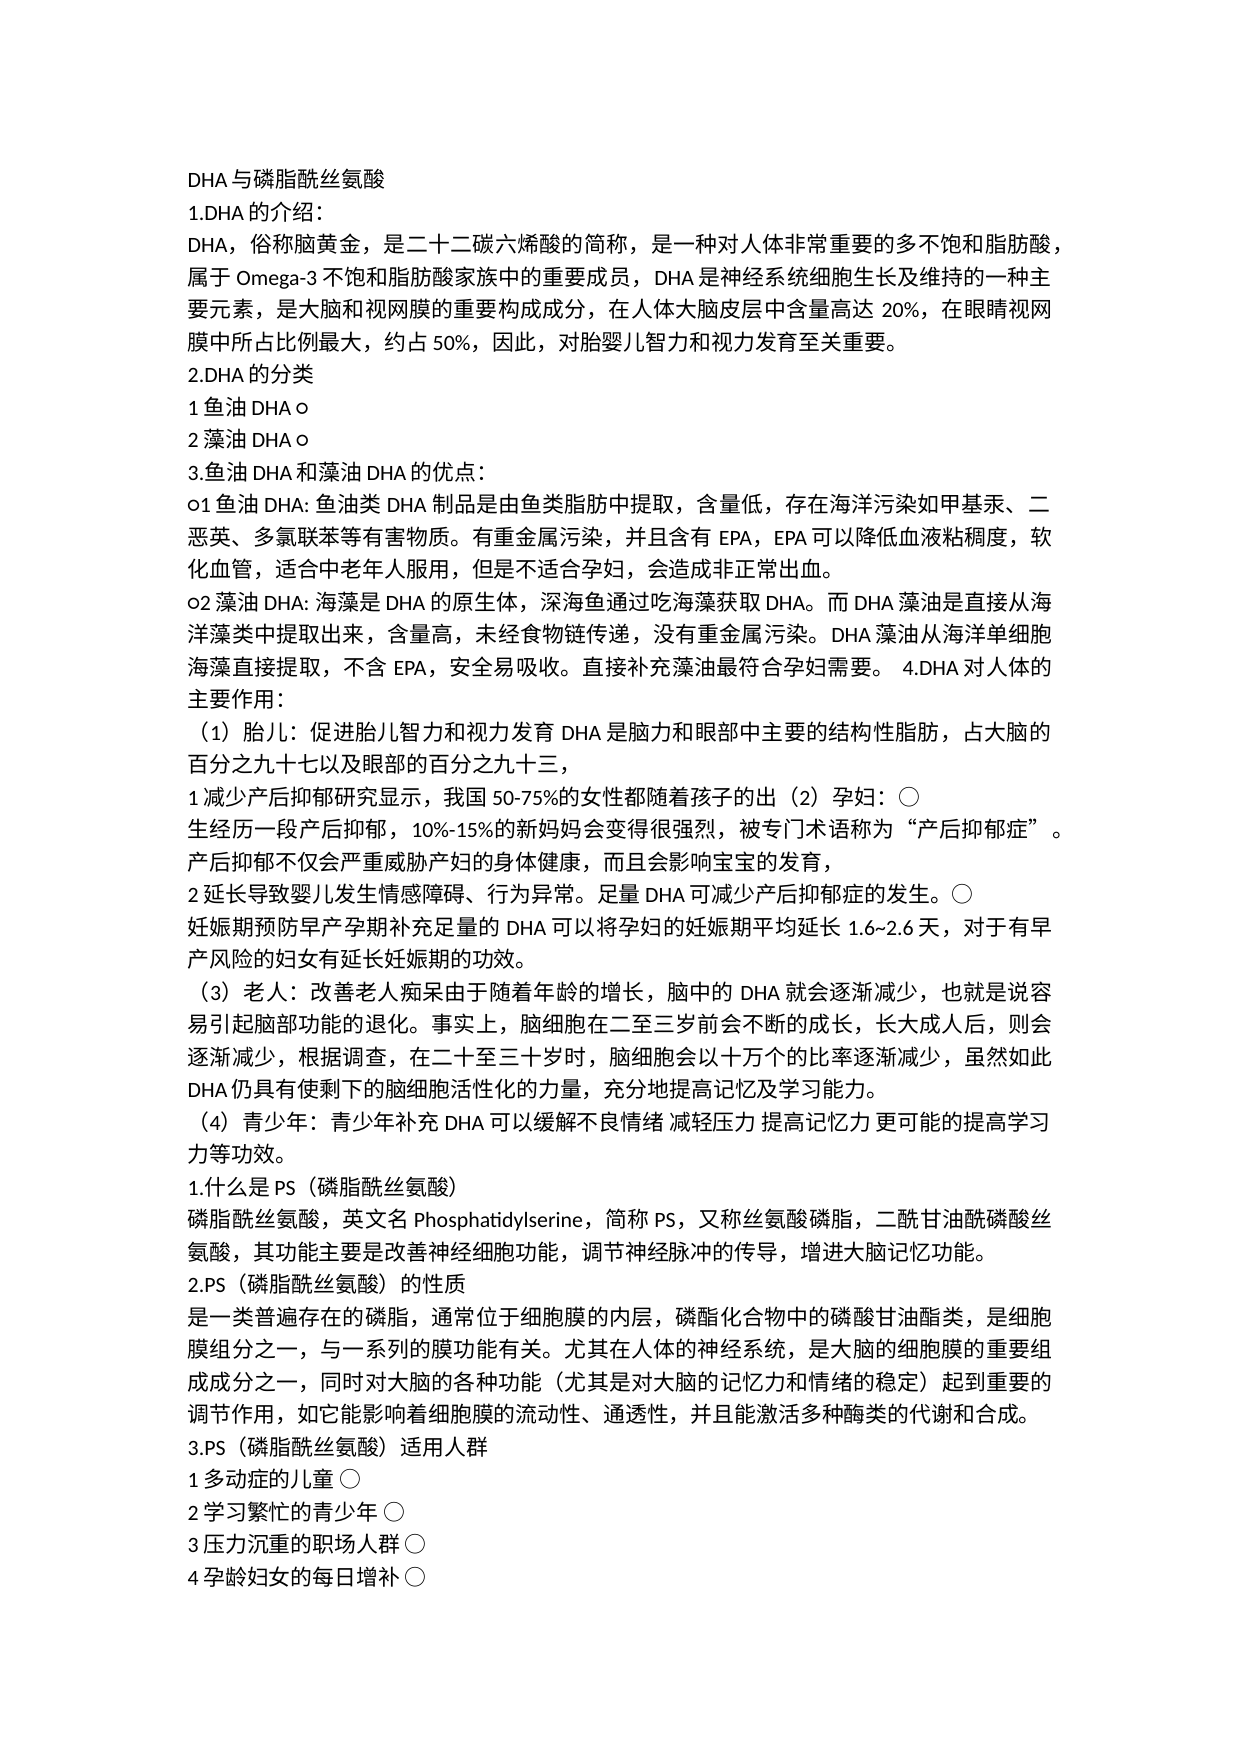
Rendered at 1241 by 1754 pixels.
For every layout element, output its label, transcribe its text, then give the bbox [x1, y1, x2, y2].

text ○2藻油DHA: 海藻是DHA的原生体，深海鱼通过吃海藻获取DHA。而DHA藻油是直接从海洋藻类中提取出来，含量高，未经食物链传递，没有重金属污染。DHA藻油从海洋单细胞海藻直接提取，不含EPA，安全易吸收。直接补充藻油最符合孕妇需要。 4.DHA对人体的主要作用： [187, 584, 1053, 714]
text （1）胎儿：促进胎儿智力和视力发育DHA是脑力和眼部中主要的结构性脂肪，占大脑的百分之九十七以及眼部的百分之九十三， [187, 714, 1053, 779]
text 2藻油 DHA ○ [187, 422, 1053, 454]
text 1.什么是PS（磷脂酰丝氨酸） [187, 1169, 1053, 1202]
text 2.PS（磷脂酰丝氨酸）的性质 [187, 1267, 1053, 1299]
text 2延长导致婴儿发生情感障碍、行为异常。足量DHA可减少产后抑郁症的发生。○ [187, 877, 1053, 909]
text 2学习繁忙的青少年 ○ [187, 1494, 1053, 1527]
text 磷脂酰丝氨酸，英文名Phosphatidylserine，简称PS，又称丝氨酸磷脂，二酰甘油酰磷酸丝氨酸，其功能主要是改善神经细胞功能，调节神经脉冲的传导，增进大脑记忆功能。 [187, 1202, 1053, 1267]
text DHA，俗称脑黄金，是二十二碳六烯酸的简称，是一种对人体非常重要的多不饱和脂肪酸，属于Omega-3不饱和脂肪酸家族中的重要成员，DHA是神经系统细胞生长及维持的一种主要元素，是大脑和视网膜的重要构成成分，在人体大脑皮层中含量高达20%，在眼睛视网膜中所占比例最大，约占50%，因此，对胎婴儿智力和视力发育至关重要。 [187, 227, 1053, 357]
text 生经历一段产后抑郁，10%-15%的新妈妈会变得很强烈，被专门术语称为“产后抑郁症”。产后抑郁不仅会严重威胁产妇的身体健康，而且会影响宝宝的发育， [187, 812, 1053, 877]
text 2.DHA的分类 [187, 357, 1053, 389]
text ○1鱼油DHA: 鱼油类 DHA 制品是由鱼类脂肪中提取，含量低，存在海洋污染如甲基汞、二恶英、多氯联苯等有害物质。有重金属污染，并且含有EPA，EPA可以降低血液粘稠度，软化血管，适合中老年人服用，但是不适合孕妇，会造成非正常出血。 [187, 487, 1053, 584]
text 1减少产后抑郁研究显示，我国50-75%的女性都随着孩子的出（2）孕妇：○ [187, 779, 1053, 812]
text 1鱼油DHA ○ [187, 389, 1053, 422]
text （3）老人：改善老人痴呆由于随着年龄的增长，脑中的DHA就会逐渐减少，也就是说容易引起脑部功能的退化。事实上，脑细胞在二至三岁前会不断的成长，长大成人后，则会逐渐减少，根据调查，在二十至三十岁时，脑细胞会以十万个的比率逐渐减少，虽然如此，DHA仍具有使剩下的脑细胞活性化的力量，充分地提高记忆及学习能力。 [187, 974, 1053, 1104]
text （4）青少年：青少年补充DHA 可以缓解不良情绪 减轻压力 提高记忆力 更可能的提高学习力等功效。 [187, 1104, 1053, 1169]
text 1.DHA的介绍： [187, 194, 1053, 227]
text 3压力沉重的职场人群 ○ [187, 1527, 1053, 1559]
text 3.鱼油DHA和藻油DHA的优点： [187, 454, 1053, 487]
text 1多动症的儿童 ○ [187, 1462, 1053, 1494]
text 妊娠期预防早产孕期补充足量的DHA可以将孕妇的妊娠期平均延长1.6~2.6天，对于有早产风险的妇女有延长妊娠期的功效。 [187, 909, 1053, 974]
text 4孕龄妇女的每日增补 ○ [187, 1559, 1053, 1592]
text DHA与磷脂酰丝氨酸 [187, 162, 1053, 194]
text 3.PS（磷脂酰丝氨酸）适用人群 [187, 1429, 1053, 1462]
text 是一类普遍存在的磷脂，通常位于细胞膜的内层，磷酯化合物中的磷酸甘油酯类，是细胞膜组分之一，与一系列的膜功能有关。尤其在人体的神经系统，是大脑的细胞膜的重要组成成分之一，同时对大脑的各种功能（尤其是对大脑的记忆力和情绪的稳定）起到重要的调节作用，如它能影响着细胞膜的流动性、通透性，并且能激活多种酶类的代谢和合成。 [187, 1299, 1053, 1429]
